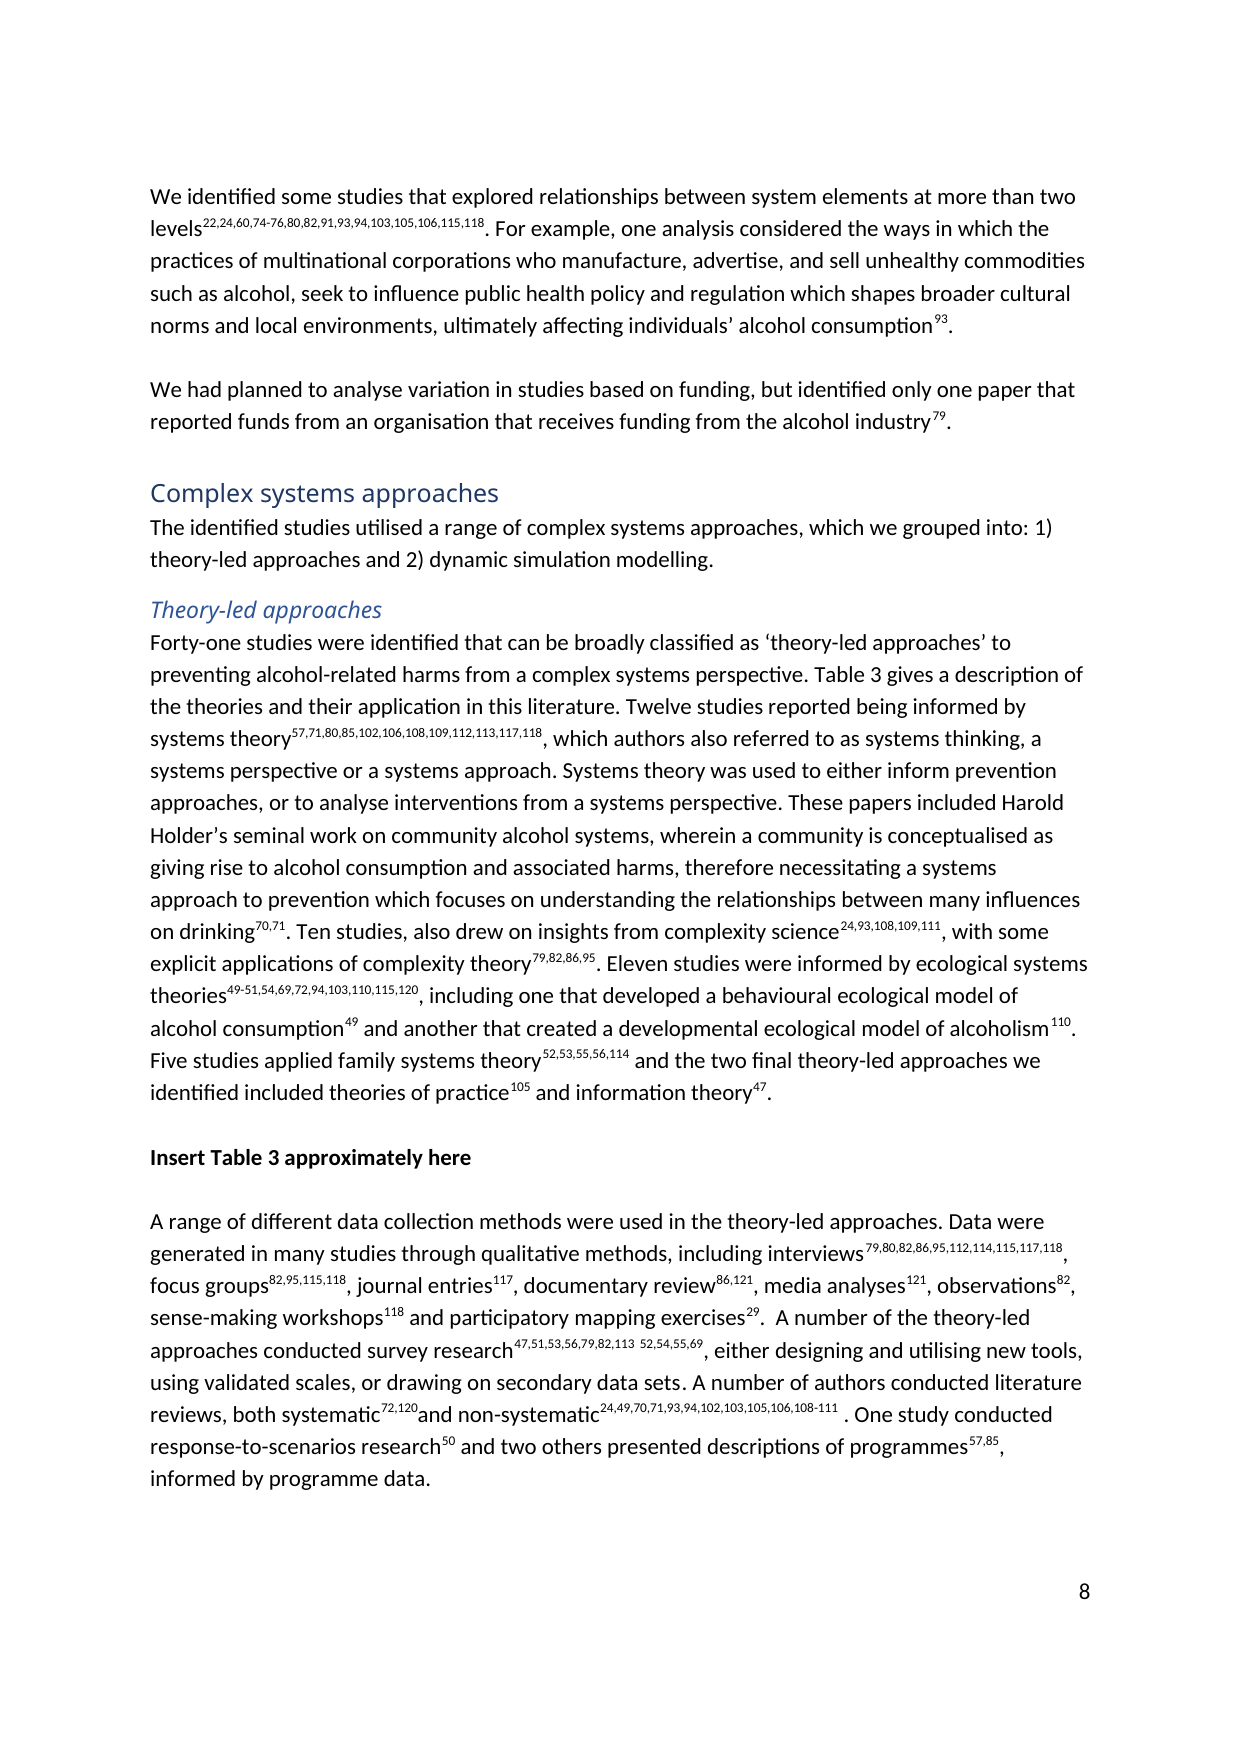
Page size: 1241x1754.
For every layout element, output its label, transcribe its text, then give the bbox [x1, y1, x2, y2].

text Insert Table 3 approximately here [150, 1143, 1090, 1171]
subtitle Theory-led approaches [150, 594, 1090, 625]
subtitle Complex systems approaches [150, 476, 1090, 510]
text We identified some studies that explored relationships between system elements at more than two levels22,24,60,74-76,80,82,91,93,94,103,105,106,115,118. For example, one analysis considered the ways in which the practices of multinational corporations who manufacture, advertise, and sell unhealthy commodities such as alcohol, seek to influence public health policy and regulation which shapes broader cultural norms and local environments, ultimately affecting individuals’ alcohol consumption93. [150, 182, 1090, 339]
text Forty-one studies were identified that can be broadly classified as ‘theory-led approaches’ to preventing alcohol-related harms from a complex systems perspective. Table 3 gives a description of the theories and their application in this literature. Twelve studies reported being informed by systems theory57,71,80,85,102,106,108,109,112,113,117,118, which authors also referred to as systems thinking, a systems perspective or a systems approach. Systems theory was used to either inform prevention approaches, or to analyse interventions from a systems perspective. These papers included Harold Holder’s seminal work on community alcohol systems, wherein a community is conceptualised as giving rise to alcohol consumption and associated harms, therefore necessitating a systems approach to prevention which focuses on understanding the relationships between many influences on drinking70,71. Ten studies, also drew on insights from complexity science24,93,108,109,111, with some explicit applications of complexity theory79,82,86,95. Eleven studies were informed by ecological systems theories49-51,54,69,72,94,103,110,115,120, including one that developed a behavioural ecological model of alcohol consumption49 and another that created a developmental ecological model of alcoholism110. Five studies applied family systems theory52,53,55,56,114 and the two final theory-led approaches we identified included theories of practice105 and information theory47. [150, 628, 1090, 1106]
text The identified studies utilised a range of complex systems approaches, which we grouped into: 1) theory-led approaches and 2) dynamic simulation modelling. [150, 513, 1090, 573]
text A range of different data collection methods were used in the theory-led approaches. Data were generated in many studies through qualitative methods, including interviews79,80,82,86,95,112,114,115,117,118, focus groups82,95,115,118, journal entries117, documentary review86,121, media analyses121, observations82, sense-making workshops118 and participatory mapping exercises29. A number of the theory-led approaches conducted survey research47,51,53,56,79,82,113 52,54,55,69, either designing and utilising new tools, using validated scales, or drawing on secondary data sets. A number of authors conducted literature reviews, both systematic72,120and non-systematic24,49,70,71,93,94,102,103,105,106,108-111 . One study conducted response-to-scenarios research50 and two others presented descriptions of programmes57,85, informed by programme data. [150, 1207, 1090, 1492]
text We had planned to analyse variation in studies based on funding, but identified only one paper that reported funds from an organisation that receives funding from the alcohol industry79. [150, 375, 1090, 436]
